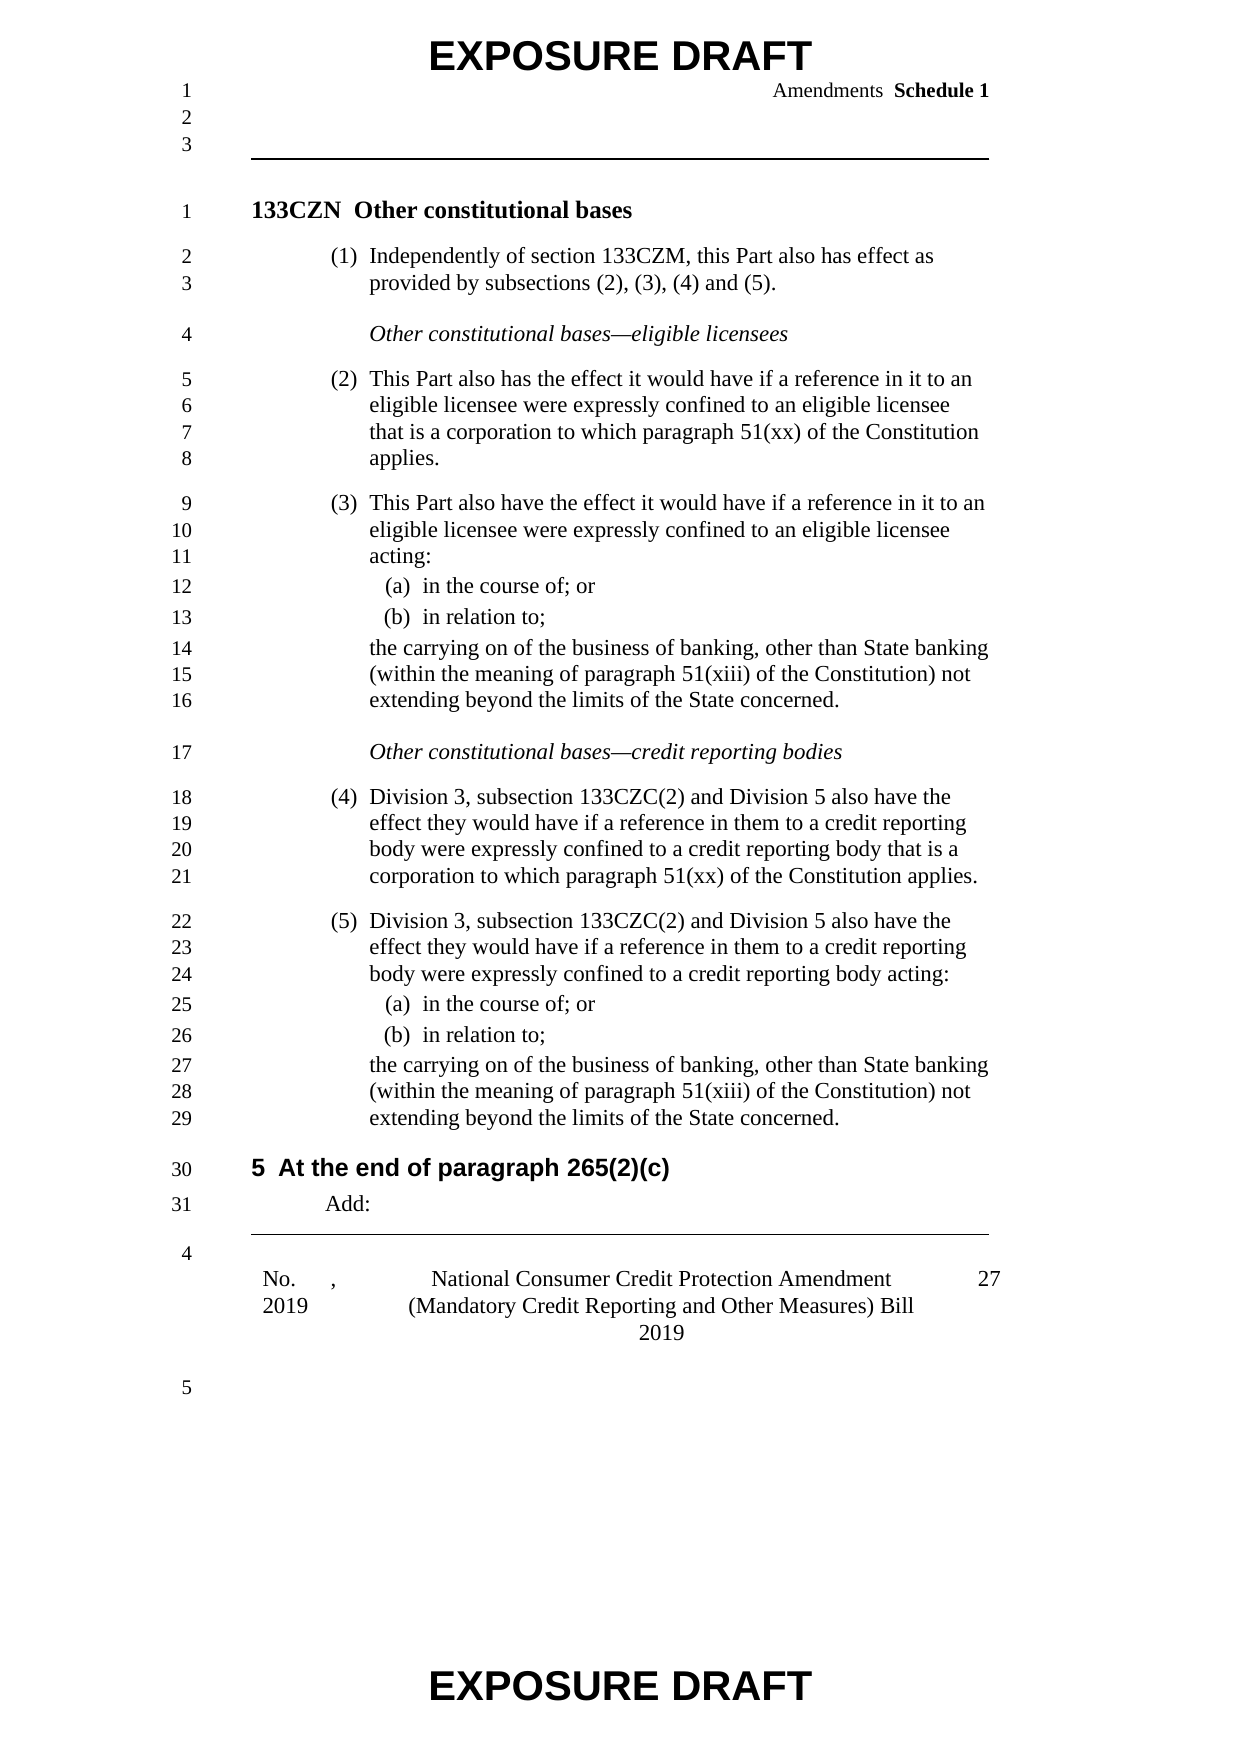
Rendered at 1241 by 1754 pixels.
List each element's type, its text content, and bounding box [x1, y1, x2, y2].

text the carrying on of the business of banking, other than State banking (within the meaning of paragraph 51(xiii) of the Constitution) not extending beyond the limits of the State concerned. [369, 1051, 989, 1130]
text (2) This Part also has the effect it would have if a reference in it to an eligible licensee were expressly confined to an eligible licensee that is a corporation to which paragraph 51(xx) of the Constitution applies. [251, 365, 989, 471]
text Other constitutional bases—credit reporting bodies [369, 738, 989, 764]
text 133CZN Other constitutional bases [251, 195, 989, 224]
text (a) in the course of; or [251, 573, 989, 599]
text (a) in the course of; or [251, 990, 989, 1017]
text Add: [325, 1190, 989, 1217]
text 5 At the end of paragraph 265(2)(c) [251, 1153, 989, 1182]
text (b) in relation to; [251, 603, 989, 629]
text Other constitutional bases—eligible licensees [369, 320, 989, 346]
text (5) Division 3, subsection 133CZC(2) and Division 5 also have the effect they would have if a reference in them to a credit reporting body were expressly confined to a credit reporting body acting: [251, 907, 989, 986]
text (3) This Part also have the effect it would have if a reference in it to an eligible licensee were expressly confined to an eligible licensee acting: [251, 489, 989, 568]
text the carrying on of the business of banking, other than State banking (within the meaning of paragraph 51(xiii) of the Constitution) not extending beyond the limits of the State concerned. [369, 634, 989, 713]
text (b) in relation to; [251, 1021, 989, 1047]
text (4) Division 3, subsection 133CZC(2) and Division 5 also have the effect they would have if a reference in them to a credit reporting body were expressly confined to a credit reporting body that is a corporation to which paragraph 51(xx) of the Constitution applies. [251, 783, 989, 888]
text (1) Independently of section 133CZM, this Part also has effect as provided by subsections (2), (3), (4) and (5). [251, 242, 989, 295]
